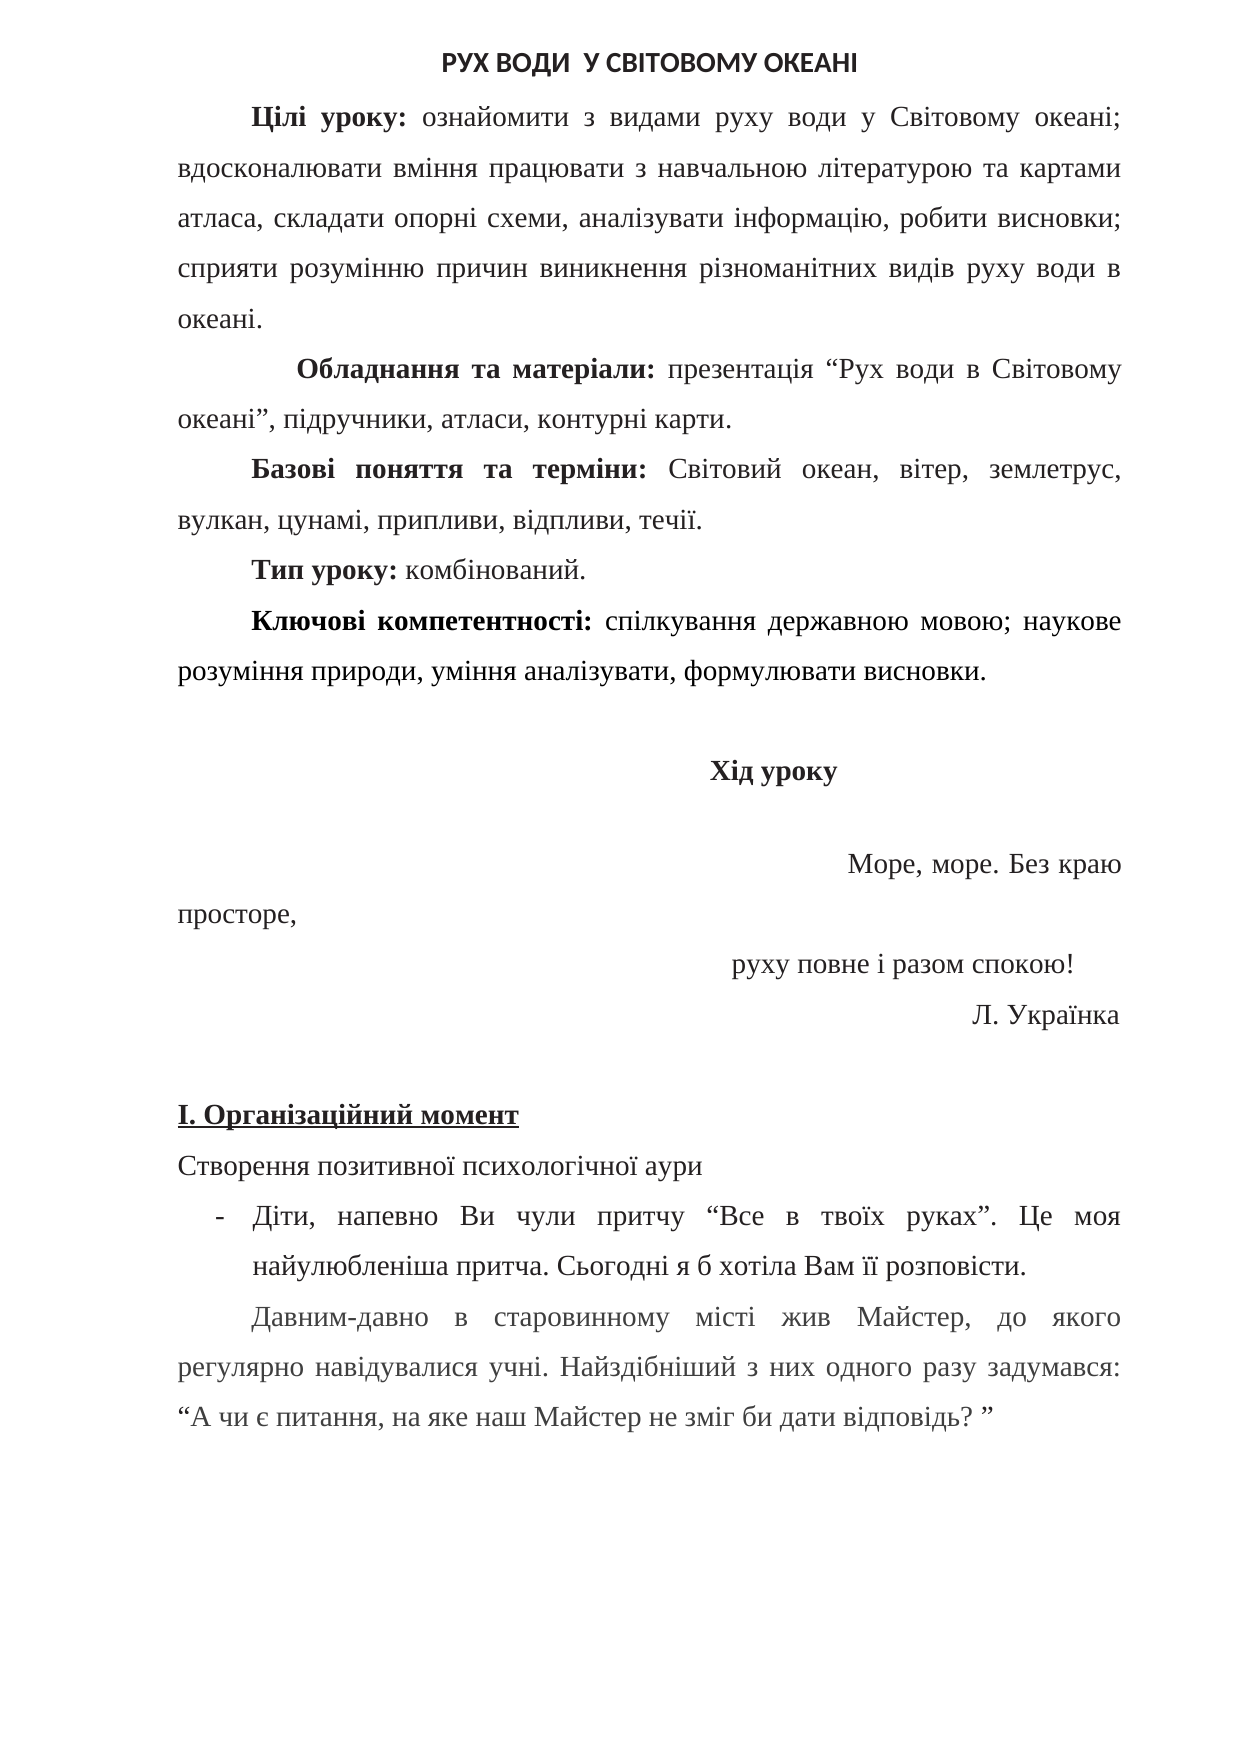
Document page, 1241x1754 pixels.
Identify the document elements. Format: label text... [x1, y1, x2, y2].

text I. Організаційний момент [177, 1047, 1122, 1131]
text Цілі уроку: ознайомити з видами руху води у Світовому океані; вдосконалювати вміння працювати з навчальною літературою та картами атласа, складати опорні схеми, аналізувати інформацію, робити висновки; сприяти розумінню причин виникнення різноманітних видів руху води в океані. Обладнання та матеріали: презентація “Рух води в Світовому океаніˮ, підручники, атласи, контурні карти. [177, 99, 1122, 435]
text РУХ ВОДИ У СВІТОВОМУ ОКЕАНІ [177, 44, 1122, 80]
text Базові поняття та терміни: Світовий океан, вітер, землетрус, вулкан, цунамі, припливи, відпливи, течії. [177, 452, 1122, 536]
text Створення позитивної психологічної аури [177, 1148, 1122, 1181]
text Море, море. Без краю просторе, [177, 846, 1122, 930]
text Тип уроку: комбінований. [177, 552, 1122, 586]
text Хід уроку [177, 703, 1122, 787]
text Давним-давно в старовинному місті жив Майстер, до якого регулярно навідувалися учні. Найздібніший з них одного разу задумався: “А чи є питання, на яке наш Майстер не зміг би дати відповідь? ” [177, 1299, 1122, 1433]
text руху повне і разом спокою! [177, 946, 1122, 980]
list Діти, напевно Ви чули притчу “Все в твоїх руках”. Це моя найулюбленіша притча. Сьогодні я б хотіла Вам її розповісти. [215, 1198, 1122, 1282]
text Ключові компетентності: спілкування державною мовою; наукове розуміння природи, уміння аналізувати, формулювати висновки. [177, 603, 1122, 686]
text Л. Українка [177, 997, 1122, 1030]
